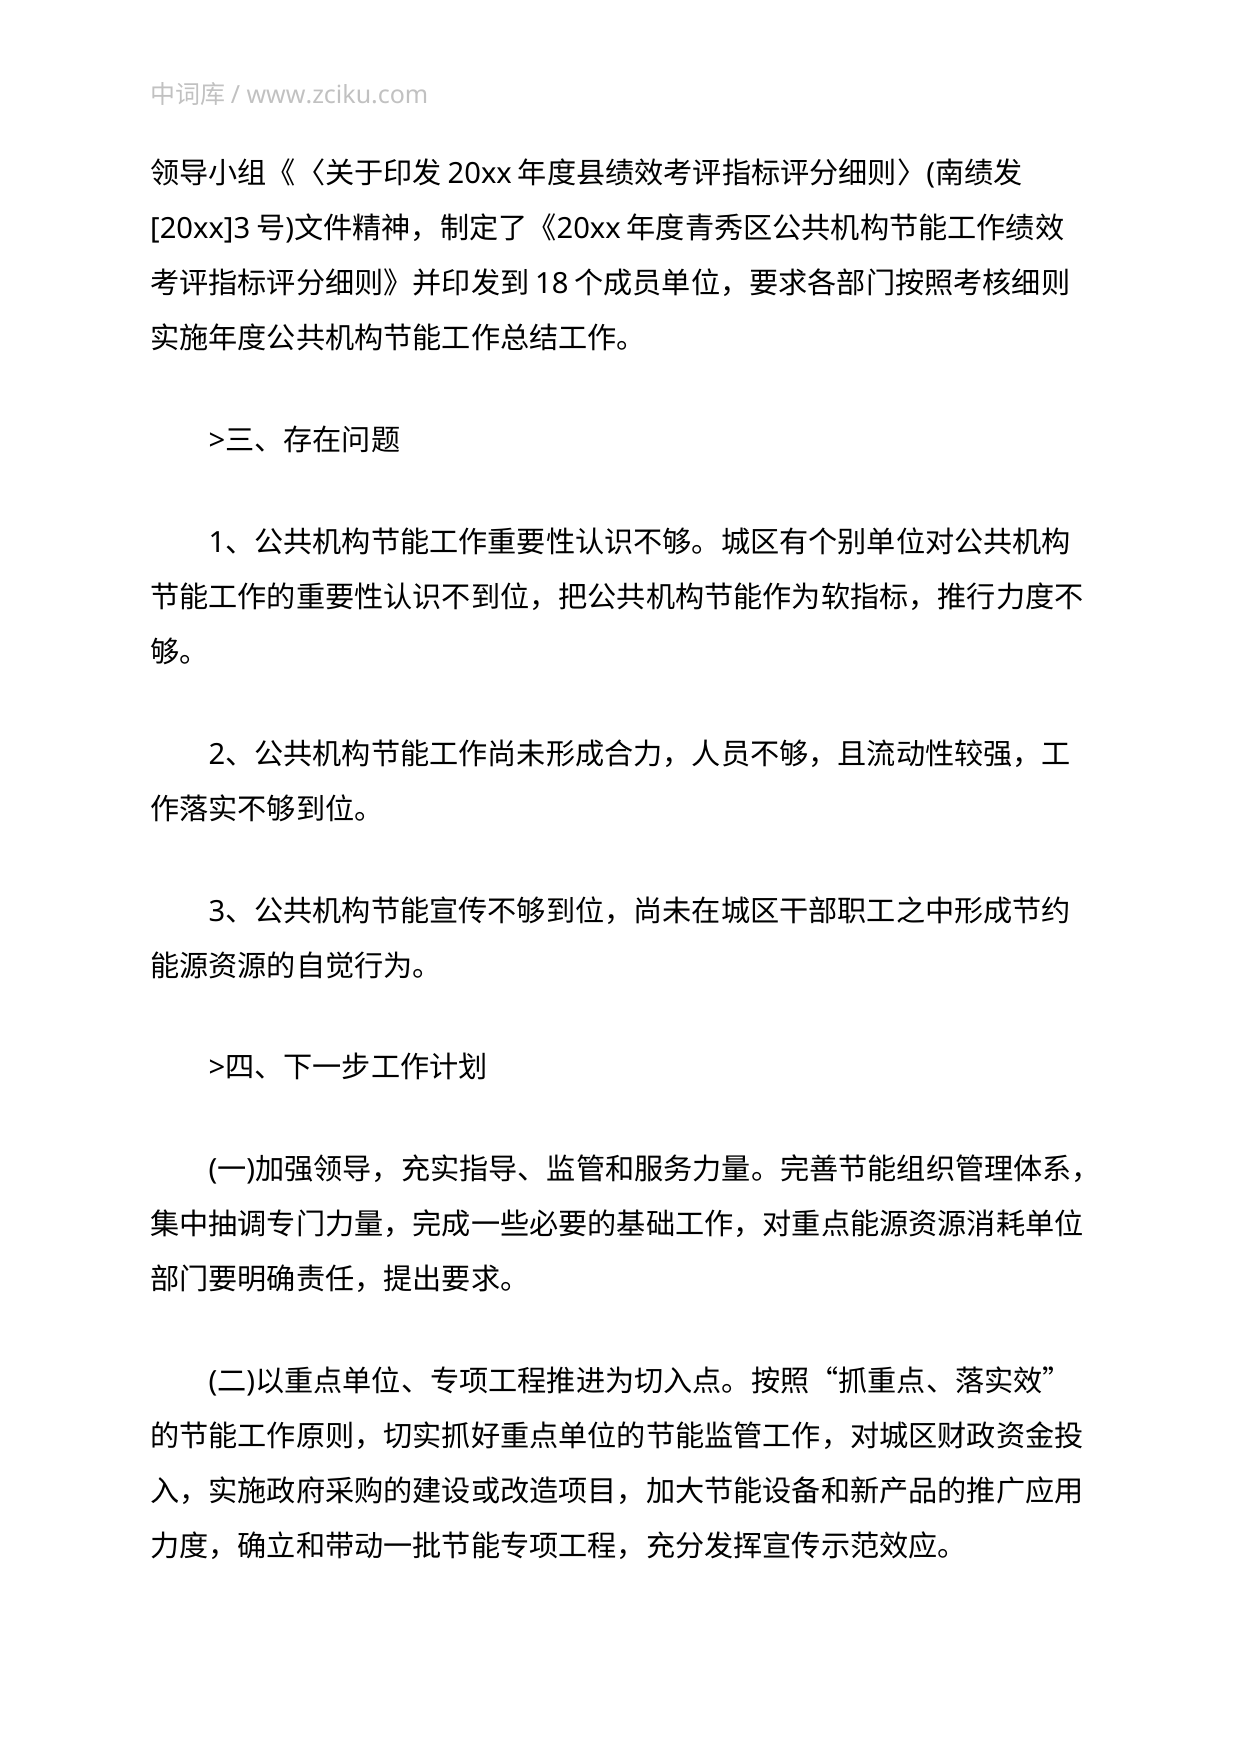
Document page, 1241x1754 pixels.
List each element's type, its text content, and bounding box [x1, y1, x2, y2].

text 2、公共机构节能工作尚未形成合力，人员不够，且流动性较强，工作落实不够到位。 [150, 730, 1090, 828]
text (二)以重点单位、专项工程推进为切入点。按照“抓重点、落实效”的节能工作原则，切实抓好重点单位的节能监管工作，对城区财政资金投入，实施政府采购的建设或改造项目，加大节能设备和新产品的推广应用力度，确立和带动一批节能专项工程，充分发挥宣传示范效应。 [150, 1358, 1090, 1565]
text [150, 150, 1090, 357]
text 1、公共机构节能工作重要性认识不够。城区有个别单位对公共机构节能工作的重要性认识不到位，把公共机构节能作为软指标，推行力度不够。 [150, 519, 1090, 671]
text >四、下一步工作计划 [150, 1044, 1090, 1086]
text >三、存在问题 [150, 417, 1090, 459]
text 3、公共机构节能宣传不够到位，尚未在城区干部职工之中形成节约能源资源的自觉行为。 [150, 887, 1090, 984]
text (一)加强领导，充实指导、监管和服务力量。完善节能组织管理体系，集中抽调专门力量，完成一些必要的基础工作，对重点能源资源消耗单位部门要明确责任，提出要求。 [150, 1146, 1090, 1298]
